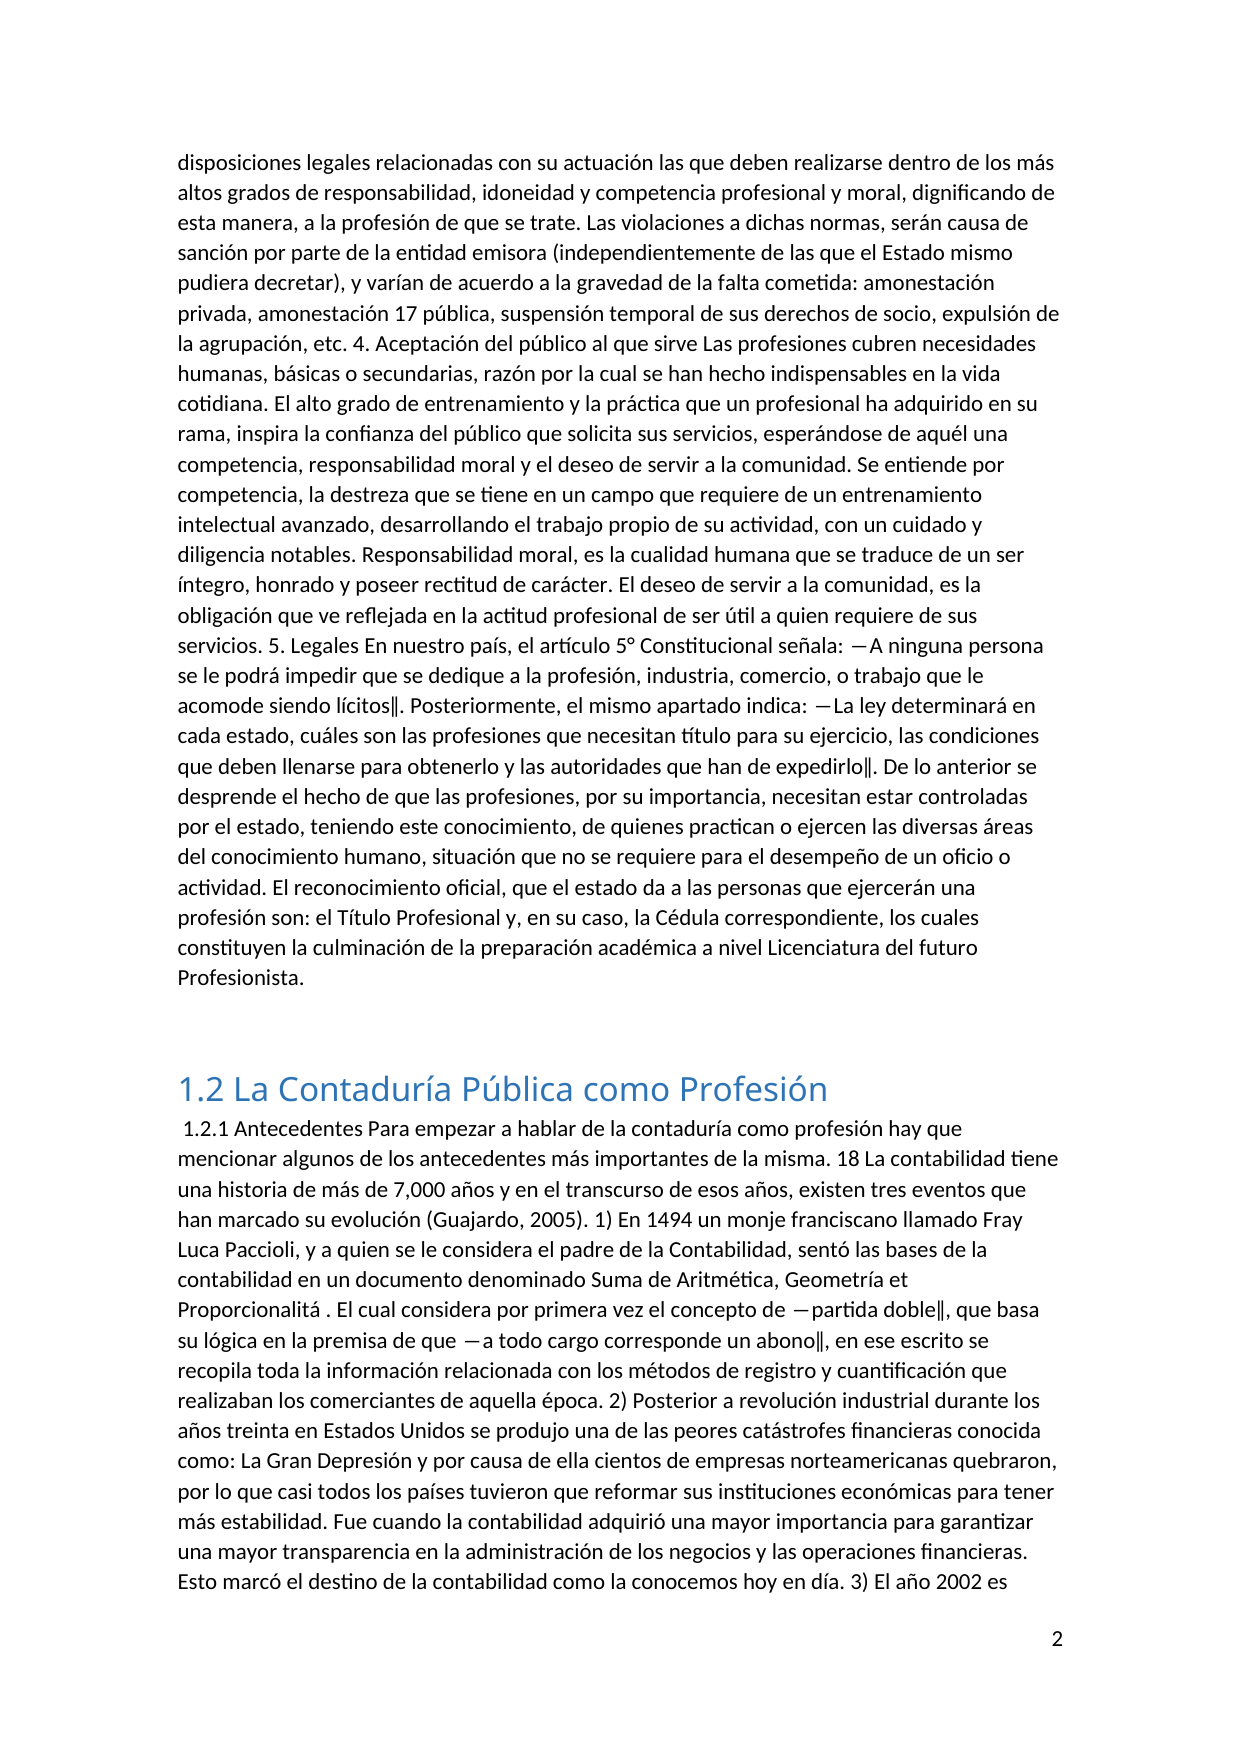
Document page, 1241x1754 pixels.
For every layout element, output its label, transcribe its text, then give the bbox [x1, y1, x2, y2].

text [177, 148, 1063, 991]
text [177, 1114, 1063, 1595]
subtitle 1.2 La Contaduría Pública como Profesión [177, 1065, 1063, 1111]
